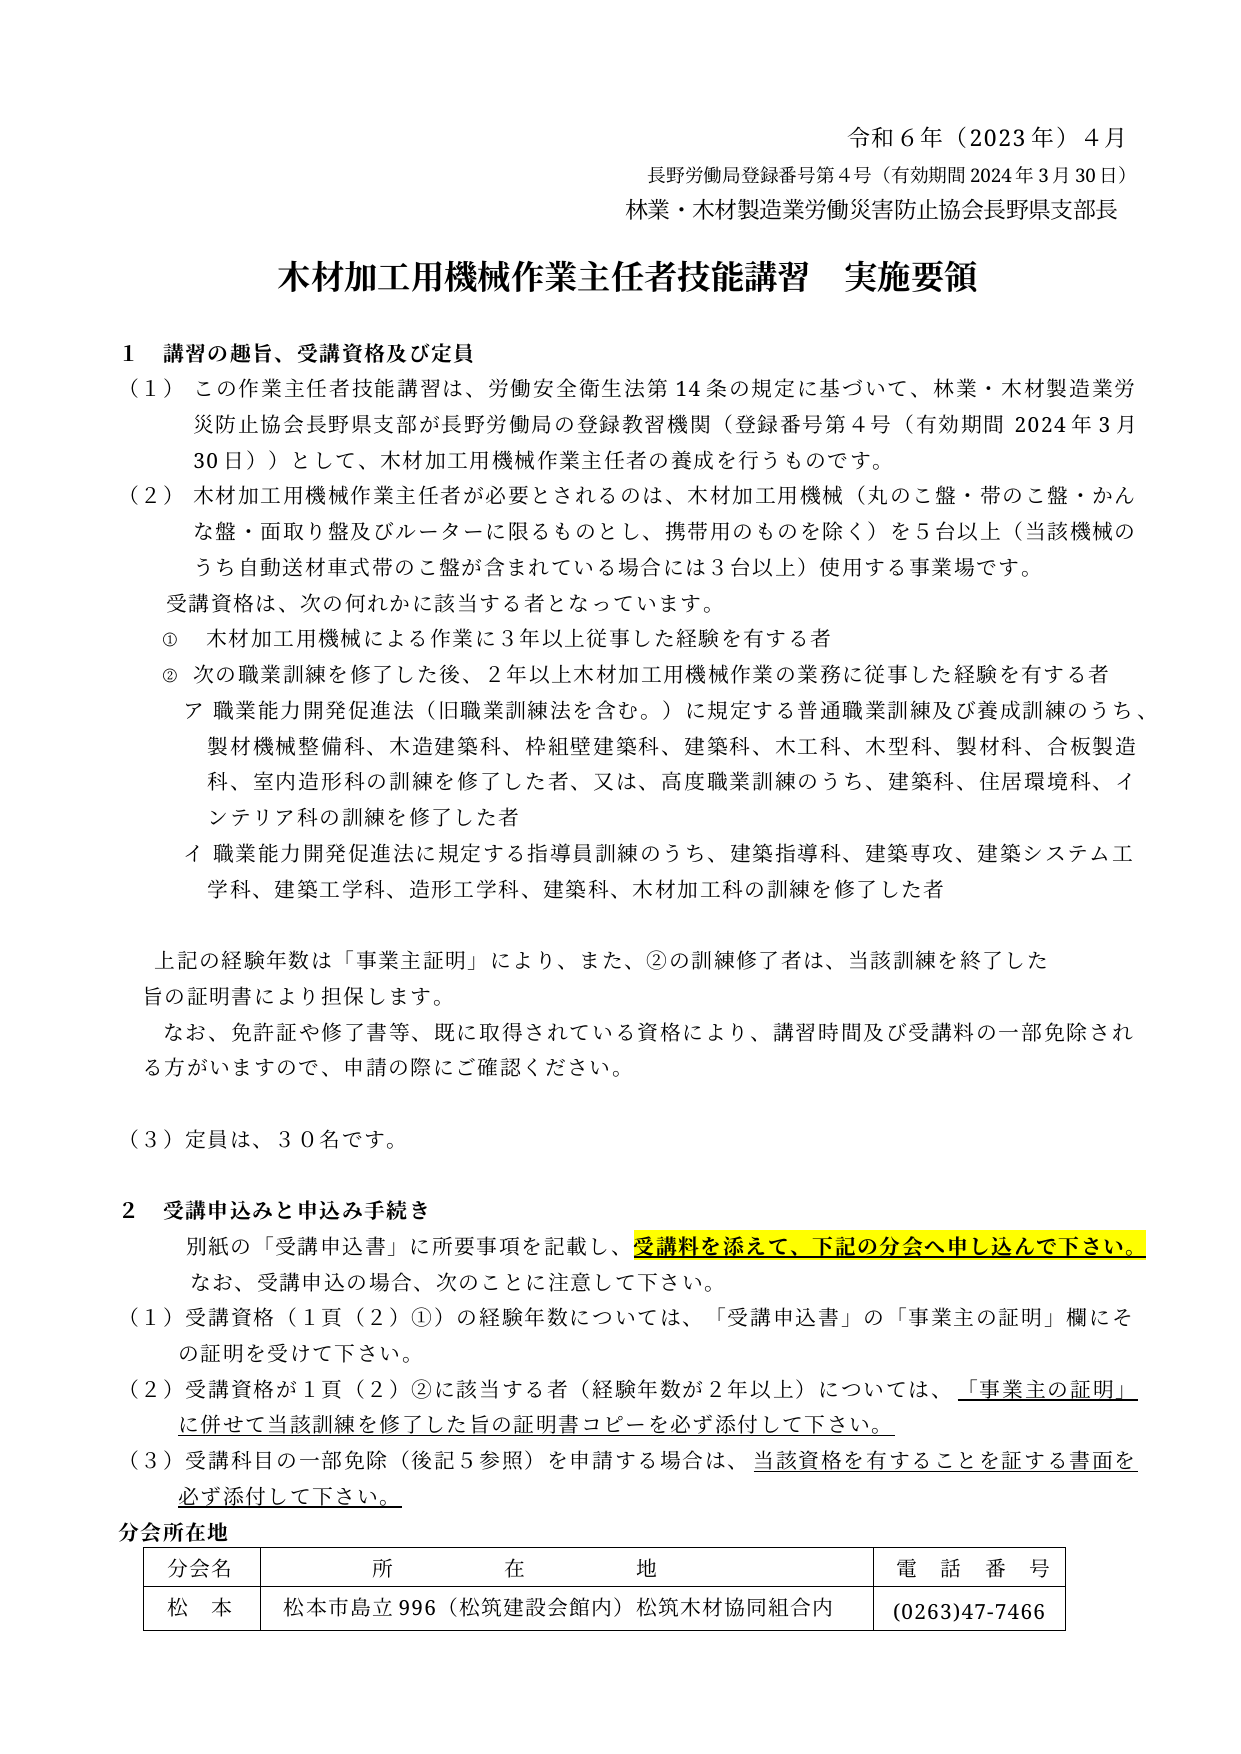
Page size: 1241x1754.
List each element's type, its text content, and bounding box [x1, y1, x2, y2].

list 木材加工用機械作業主任者が必要とされるのは、木材加工用機械（丸のこ盤・帯のこ盤・かんな盤・面取り盤及びルーターに限るものとし、携帯用のものを除く）を５台以上（当該機械のうち自動送材車式帯のこ盤が含まれている場合には３台以上）使用する事業場です。 [118, 475, 1137, 583]
text （１）受講資格（１頁（２）①）の経験年数については、「受講申込書」の「事業主の証明」欄にその証明を受けて下さい。 [118, 1297, 1137, 1369]
table_cell 松 本 [144, 1587, 260, 1630]
table_cell 松本市島立996（松筑建設会館内）松筑木材協同組合内 [261, 1587, 873, 1630]
list 木材加工用機械による作業に３年以上従事した経験を有する者 [162, 618, 1137, 654]
text （２）受講資格が１頁（２）②に該当する者（経験年数が２年以上）については、「事業主の証明」に併せて当該訓練を修了した旨の証明書コピーを必ず添付して下さい。 [118, 1369, 1137, 1440]
text （３）定員は、３０名です。 [118, 1118, 1137, 1154]
text 上記の経験年数は「事業主証明」により、また、②の訓練修了者は、当該訓練を終了した [118, 940, 1137, 976]
list この作業主任者技能講習は、労働安全衛生法第14条の規定に基づいて、林業・木材製造業労災防止協会長野県支部が長野労働局の登録教習機関（登録番号第４号（有効期間2024年3月30日））として、木材加工用機械作業主任者の養成を行うものです。 [118, 368, 1137, 475]
text （３）受講科目の一部免除（後記５参照）を申請する場合は、当該資格を有することを証する書面を必ず添付して下さい。 [118, 1440, 1137, 1512]
text 長野労働局登録番号第４号（有効期間2024年3月30日） [118, 154, 1137, 189]
text 旨の証明書により担保します。 [118, 976, 1137, 1011]
text ② 次の職業訓練を修了した後、２年以上木材加工用機械作業の業務に従事した経験を有する者 [162, 654, 1137, 690]
text 別紙の「受講申込書」に所要事項を記載し、受講料を添えて、下記の分会へ申し込んで下さい。 [162, 1226, 1137, 1261]
table_cell (0263)47-7466 [874, 1587, 1065, 1630]
text イ 職業能力開発促進法に規定する指導員訓練のうち、建築指導科、建築専攻、建築システム工学科、建築工学科、造形工学科、建築科、木材加工科の訓練を修了した者 [184, 833, 1137, 904]
text ア 職業能力開発促進法（旧職業訓練法を含む。）に規定する普通職業訓練及び養成訓練のうち、製材機械整備科、木造建築科、枠組壁建築科、建築科、木工科、木型科、製材科、合板製造科、室内造形科の訓練を修了した者、又は、高度職業訓練のうち、建築科、住居環境科、インテリア科の訓練を修了した者 [184, 690, 1137, 833]
text 分会所在地 [118, 1512, 1137, 1547]
table_header 所 在 地 [261, 1548, 873, 1586]
text 受講資格は、次の何れかに該当する者となっています。 [118, 583, 1137, 618]
table_header 電 話 番 号 [874, 1548, 1065, 1586]
text 林業・木材製造業労働災害防止協会長野県支部長 [118, 189, 1119, 225]
text １ 講習の趣旨、受講資格及び定員 [118, 332, 1137, 368]
text 木材加工用機械作業主任者技能講習 実施要領 [118, 261, 1137, 297]
table_header 分会名 [144, 1548, 260, 1586]
text 令和６年（2023年）４月 [118, 118, 1128, 154]
text なお、免許証や修了書等、既に取得されている資格により、講習時間及び受講料の一部免除される方がいますので、申請の際にご確認ください。 [118, 1011, 1137, 1083]
text ２ 受講申込みと申込み手続き [118, 1190, 1137, 1226]
text なお、受講申込の場合、次のことに注意して下さい。 [118, 1261, 1137, 1297]
